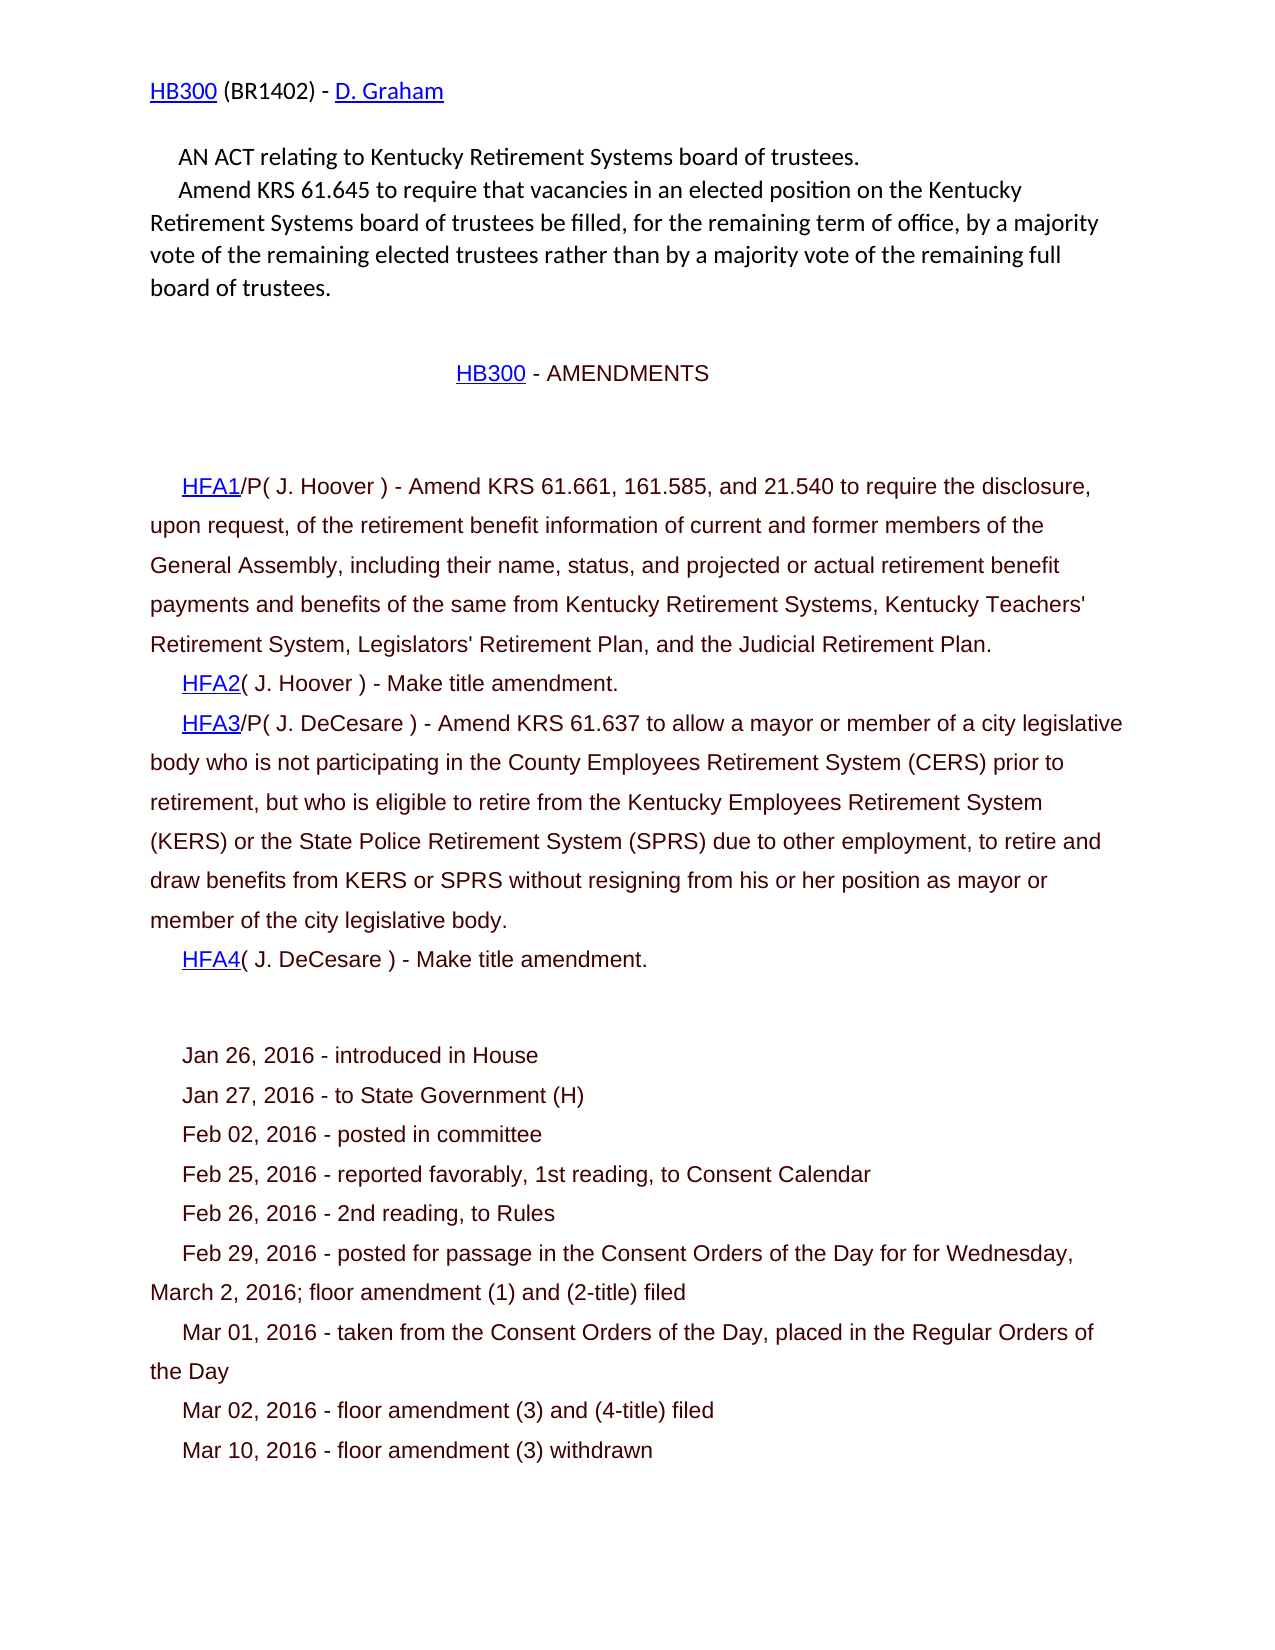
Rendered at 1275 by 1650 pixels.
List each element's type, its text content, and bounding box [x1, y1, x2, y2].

text HB300 (BR1402) - D. Graham AN ACT relating to Kentucky Retirement Systems board of trustees. Amend KRS 61.645 to require that vacancies in an elected position on the Kentucky Retirement Systems board of trustees be filled, for the remaining term of office, by a majority vote of the remaining elected trustees rather than by a majority vote of the remaining full board of trustees. [150, 75, 1125, 333]
text Jan 26, 2016 - introduced in House Jan 27, 2016 - to State Government (H) Feb 02, 2016 - posted in committee Feb 25, 2016 - reported favorably, 1st reading, to Consent Calendar Feb 26, 2016 - 2nd reading, to Rules Feb 29, 2016 - posted for passage in the Consent Orders of the Day for for Wednesday, March 2, 2016; floor amendment (1) and (2-title) filed Mar 01, 2016 - taken from the Consent Orders of the Day, placed in the Regular Orders of the Day Mar 02, 2016 - floor amendment (3) and (4-title) filed Mar 10, 2016 - floor amendment (3) withdrawn [150, 1003, 1125, 1463]
text HB300 - AMENDMENTS [150, 360, 1125, 387]
text HFA1/P( J. Hoover ) - Amend KRS 61.661, 161.585, and 21.540 to require the disclosure, upon request, of the retirement benefit information of current and former members of the General Assembly, including their name, status, and projected or actual retirement benefit payments and benefits of the same from Kentucky Retirement Systems, Kentucky Teachers' Retirement System, Legislators' Retirement Plan, and the Judicial Retirement Plan. HFA2( J. Hoover ) - Make title amendment. HFA3/P( J. DeCesare ) - Amend KRS 61.637 to allow a mayor or member of a city legislative body who is not participating in the County Employees Retirement System (CERS) prior to retirement, but who is eligible to retire from the Kentucky Employees Retirement System (KERS) or the State Police Retirement System (SPRS) due to other employment, to retire and draw benefits from KERS or SPRS without resigning from his or her position as mayor or member of the city legislative body. HFA4( J. DeCesare ) - Make title amendment. [150, 473, 1125, 973]
